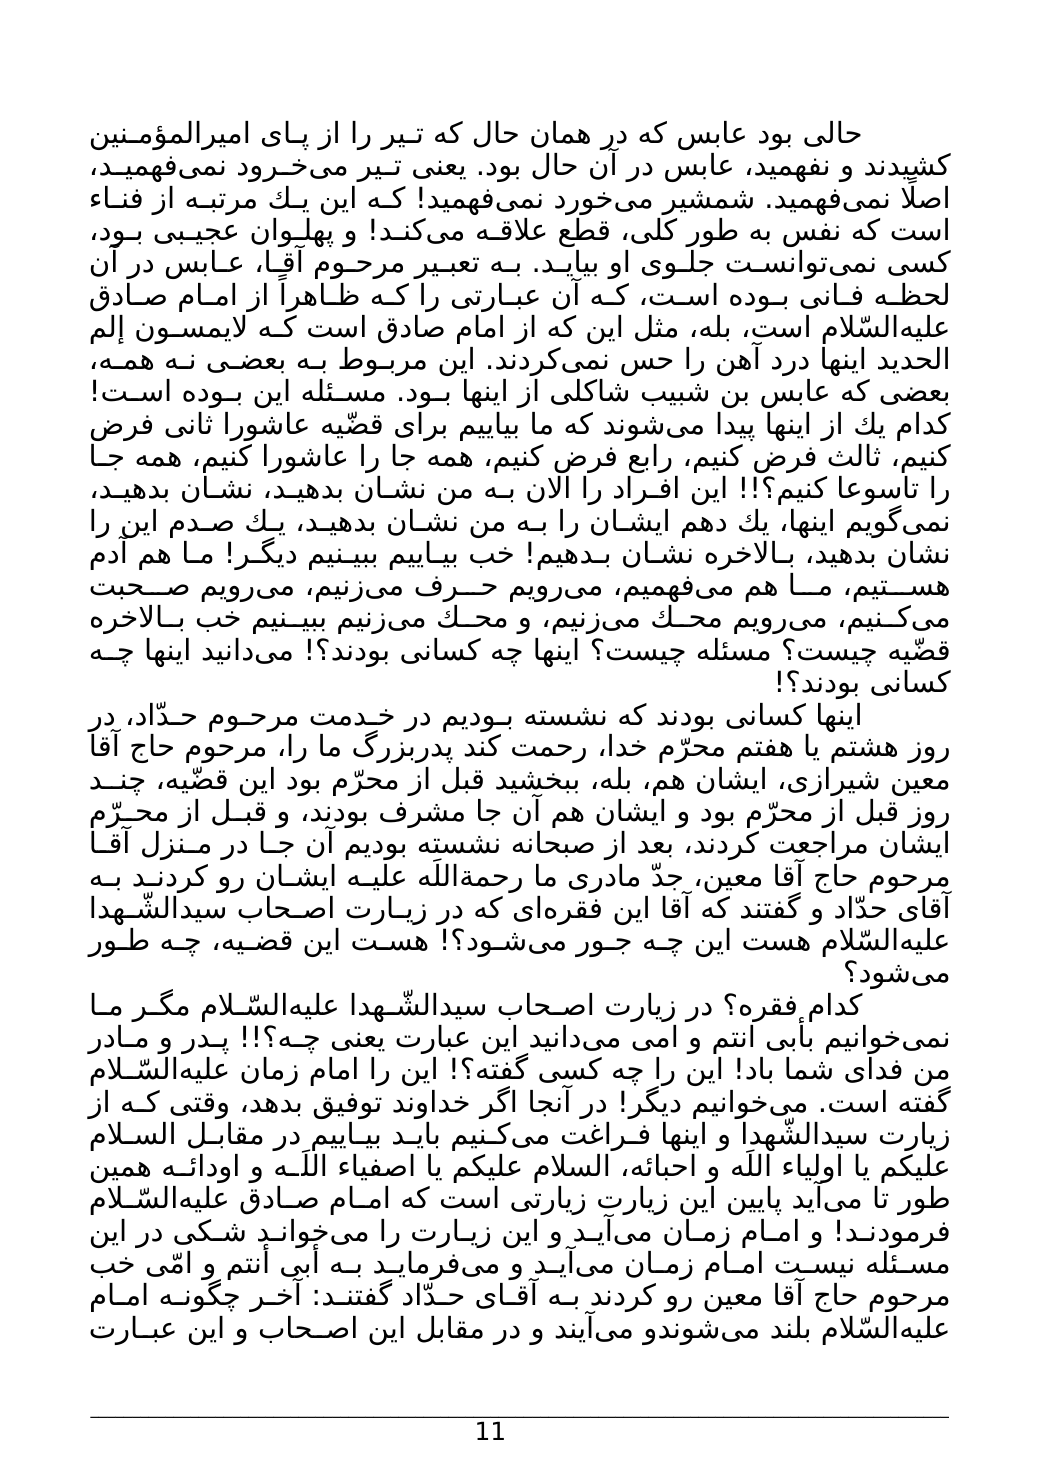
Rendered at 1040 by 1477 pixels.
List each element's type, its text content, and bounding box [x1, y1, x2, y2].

text اینها كسانی بودند كه نشسته بودیم در خدمت مرحوم حدّاد، در روز هشتم یا هفتم محرّم خدا، رحمت كند پدربزرگ ما را، مرحوم حاج آقا معین شیرازی، ایشان هم، بله، ببخشید قبل از محرّم بود این قضّیه، چند روز قبل از محرّم بود و ایشان هم آن جا مشرف بودند، و قبل از محرّم ایشان مراجعت كردند، بعد از صبحانه نشسته بودیم آن جا در منزل آقا مرحوم حاج آقا معین، جدّ مادری ما رحمةاللَه علیه ایشان رو كردند به آقای حدّاد و گفتند كه آقا این فقره‌ای كه در زیارت اصحاب سیدالشّهدا علیه‌السّلام هست این چه جور می‌شود؟! هست این قضیه، چه طور می‌شود؟ [89, 699, 951, 990]
text حالی بود عابس كه در همان حال كه تیر را از پای امیرالمؤمنین كشیدند و نفهمید، عابس در آن حال بود. یعنی تیر می‌خرود نمی‌فهمید، اصلًا نمی‌فهمید. شمشیر می‌خورد نمی‌فهمید! كه این یك مرتبه از فناء است كه نفس به طور كلی، قطع علاقه می‌كند! و پهلوان عجیبی بود، كسی نمی‌توانست جلوی او بیاید. به تعبیر مرحوم آقا، عابس در آن لحظه فانی بوده است، كه آن عبارتی را كه ظاهراً از امام صادق علیه‌السّلام است، بله، مثل این كه از امام صادق است كه لایمسون إلم الحدید اینها درد آهن را حس نمی‌كردند. این مربوط به بعضی نه همه، بعضی كه عابس بن شبیب شاكلی از اینها بود. مسئله این بوده است! كدام یك از اینها پیدا می‌شوند كه ما بیاییم برای قضّیه عاشورا ثانی فرض كنیم، ثالث فرض كنیم، رابع فرض كنیم، همه جا را عاشورا كنیم، همه جا را تاسوعا كنیم؟!! این افراد را الان به من نشان بدهید، نشان بدهید، نمی‌گویم اینها، یك دهم ایشان را به من نشان بدهید، یك صدم این را نشان بدهید، بالاخره نشان بدهیم! خب بیاییم ببینیم دیگر! ما هم آدم هستیم، ما هم می‌فهمیم، می‌رویم حرف می‌زنیم، می‌رویم صحبت می‌كنیم، می‌رویم محك می‌زنیم، و محك می‌زنیم ببینیم خب بالاخره قضّیه چیست؟ مسئله چیست؟ اینها چه كسانی بودند؟! می‌دانید اینها چه كسانی بودند؟! [89, 118, 951, 699]
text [89, 990, 951, 1345]
